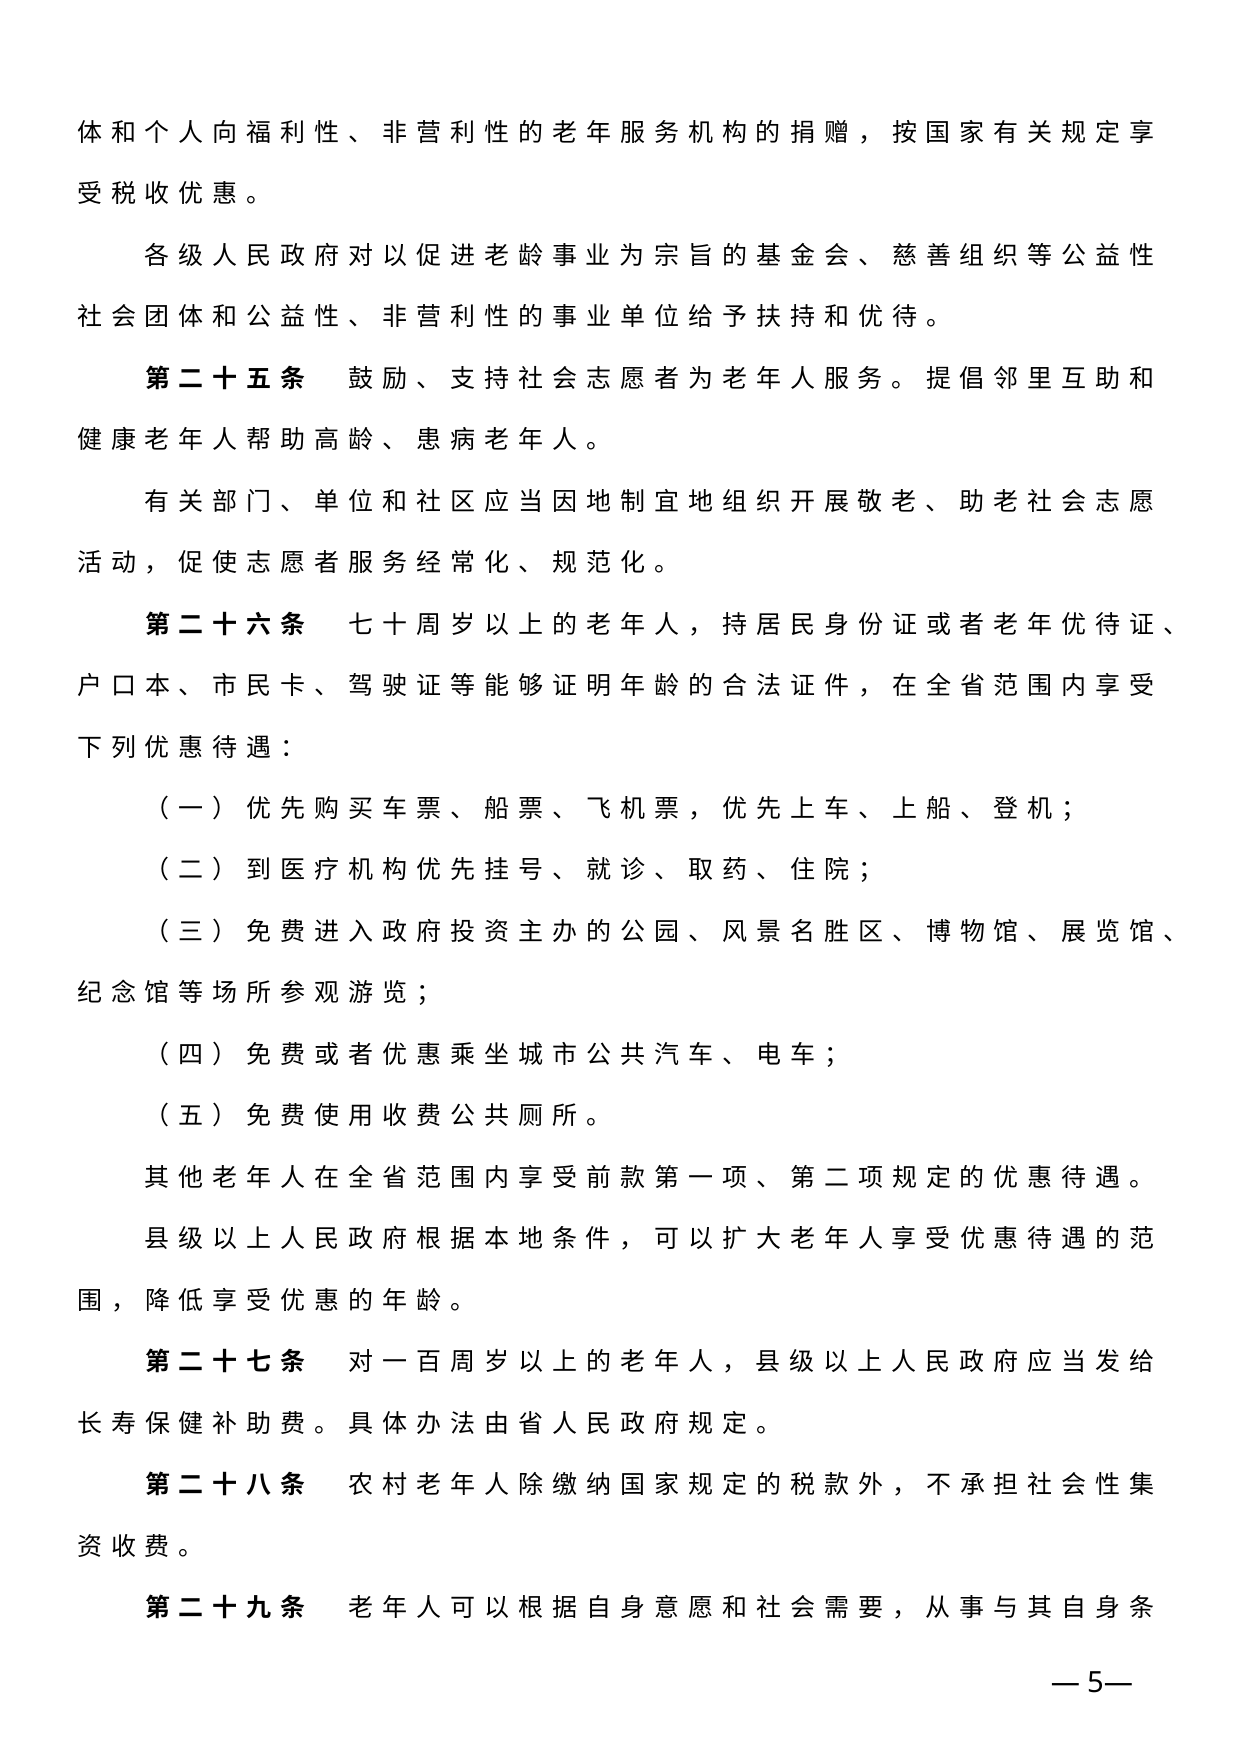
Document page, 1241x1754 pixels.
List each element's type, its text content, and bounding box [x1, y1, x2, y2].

text 县级以上人民政府根据本地条件，可以扩大老年人享受优惠待遇的范围，降低享受优惠的年龄。 [77, 1206, 1163, 1329]
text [77, 1575, 1163, 1636]
text （五）免费使用收费公共厕所。 [77, 1083, 1163, 1144]
text （四）免费或者优惠乘坐城市公共汽车、电车； [77, 1022, 1163, 1083]
text （一）优先购买车票、船票、飞机票，优先上车、上船、登机； [77, 776, 1163, 837]
text （三）免费进入政府投资主办的公园、风景名胜区、博物馆、展览馆、纪念馆等场所参观游览； [77, 899, 1163, 1022]
text 各级人民政府对以促进老龄事业为宗旨的基金会、慈善组织等公益性社会团体和公益性、非营利性的事业单位给予扶持和优待。 [77, 223, 1163, 346]
text 第二十五条 鼓励、支持社会志愿者为老年人服务。提倡邻里互助和健康老年人帮助高龄、患病老年人。 [77, 346, 1163, 468]
text 第二十八条 农村老年人除缴纳国家规定的税款外，不承担社会性集资收费。 [77, 1452, 1163, 1575]
text （二）到医疗机构优先挂号、就诊、取药、住院； [77, 837, 1163, 899]
text 第二十六条 七十周岁以上的老年人，持居民身份证或者老年优待证、户口本、市民卡、驾驶证等能够证明年龄的合法证件，在全省范围内享受下列优惠待遇： [77, 591, 1163, 776]
text 有关部门、单位和社区应当因地制宜地组织开展敬老、助老社会志愿活动，促使志愿者服务经常化、规范化。 [77, 468, 1163, 591]
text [77, 100, 1163, 223]
text 其他老年人在全省范围内享受前款第一项、第二项规定的优惠待遇。 [77, 1144, 1163, 1206]
text 第二十七条 对一百周岁以上的老年人，县级以上人民政府应当发给长寿保健补助费。具体办法由省人民政府规定。 [77, 1329, 1163, 1452]
